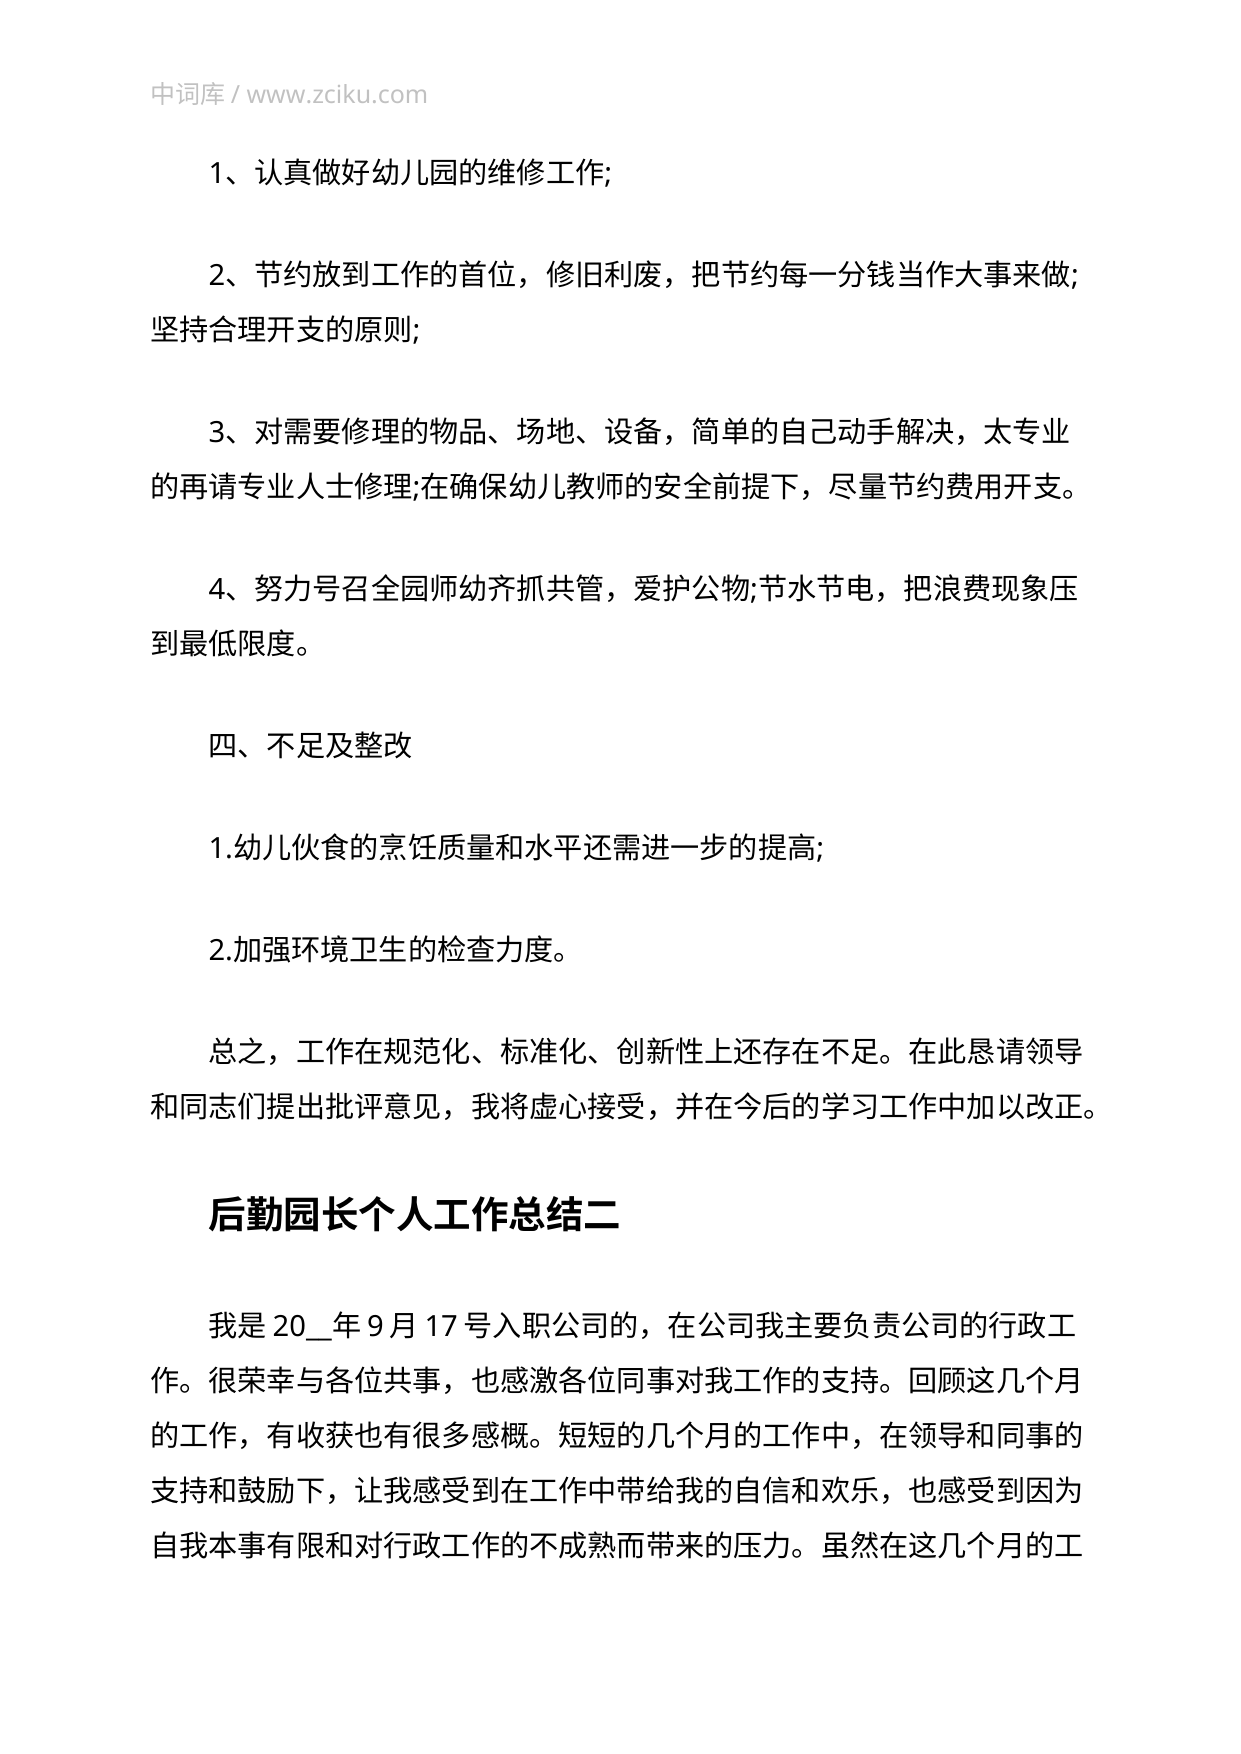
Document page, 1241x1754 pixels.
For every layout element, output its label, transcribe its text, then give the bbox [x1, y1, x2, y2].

text 2、节约放到工作的首位，修旧利废，把节约每一分钱当作大事来做;坚持合理开支的原则; [150, 252, 1090, 349]
text 总之，工作在规范化、标准化、创新性上还存在不足。在此恳请领导和同志们提出批评意见，我将虚心接受，并在今后的学习工作中加以改正。 [150, 1028, 1090, 1126]
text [150, 1302, 1090, 1564]
text 1.幼儿伙食的烹饪质量和水平还需进一步的提高; [150, 824, 1090, 867]
text 2.加强环境卫生的检查力度。 [150, 926, 1090, 969]
text 1、认真做好幼儿园的维修工作; [150, 150, 1090, 192]
text 4、努力号召全园师幼齐抓共管，爱护公物;节水节电，把浪费现象压到最低限度。 [150, 566, 1090, 663]
text 四、不足及整改 [150, 723, 1090, 765]
text 后勤园长个人工作总结二 [150, 1185, 1090, 1239]
text 3、对需要修理的物品、场地、设备，简单的自己动手解决，太专业的再请专业人士修理;在确保幼儿教师的安全前提下，尽量节约费用开支。 [150, 409, 1090, 506]
